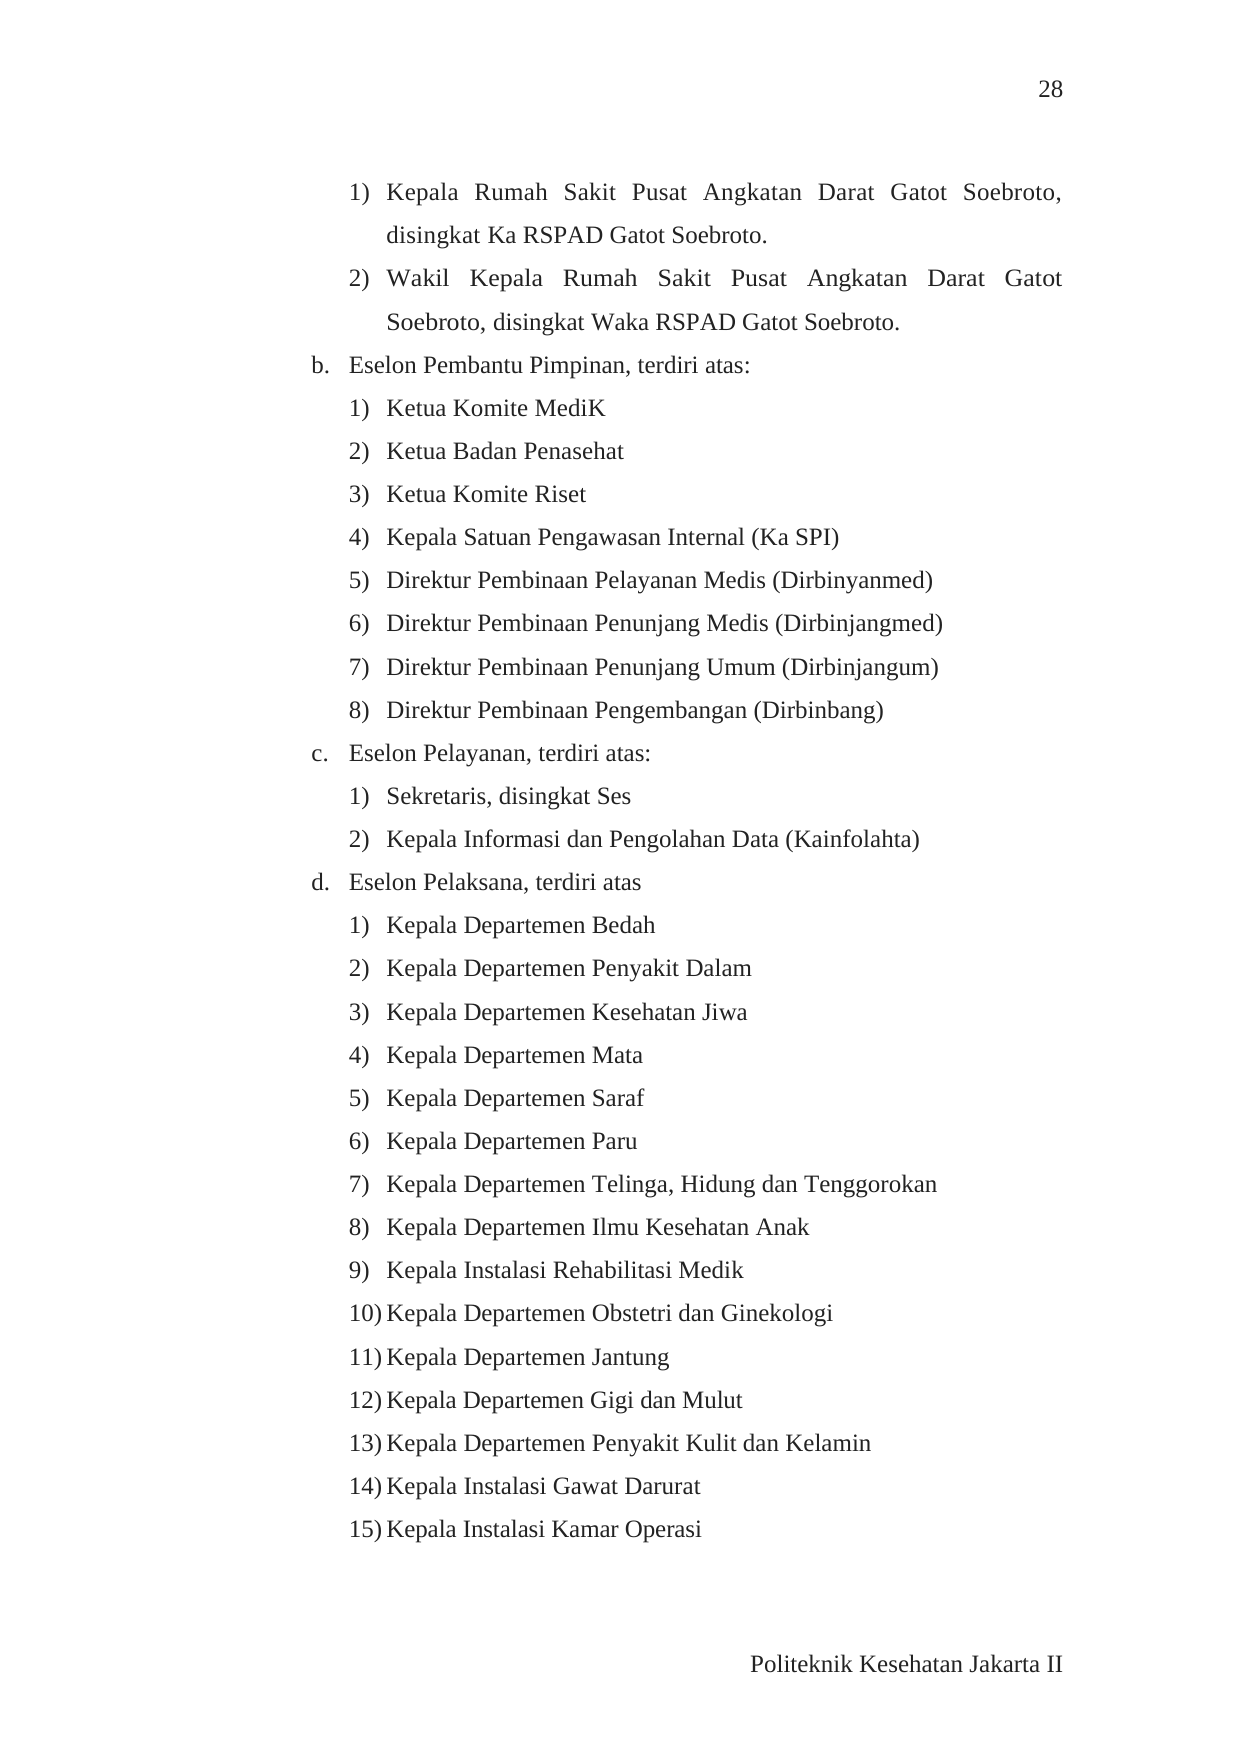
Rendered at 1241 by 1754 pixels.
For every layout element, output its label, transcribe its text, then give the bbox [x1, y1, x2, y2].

list Kepala Departemen Ilmu Kesehatan Anak [349, 1212, 1063, 1241]
list Ketua Komite MediK [349, 393, 1063, 422]
list Kepala Departemen Penyakit Dalam [349, 953, 1063, 982]
list Kepala Rumah Sakit Pusat Angkatan Darat Gatot Soebroto, disingkat Ka RSPAD Gatot Soebroto. [349, 177, 1063, 249]
list Direktur Pembinaan Pengembangan (Dirbinbang) [349, 695, 1063, 723]
list Kepala Departemen Saraf [349, 1083, 1063, 1112]
list Direktur Pembinaan Penunjang Umum (Dirbinjangum) [349, 652, 1063, 680]
list Kepala Satuan Pengawasan Internal (Ka SPI) [349, 522, 1063, 551]
list Direktur Pembinaan Pelayanan Medis (Dirbinyanmed) [349, 565, 1063, 594]
list Kepala Departemen Bedah [349, 910, 1063, 939]
list Ketua Badan Penasehat [349, 436, 1063, 465]
list Eselon Pelaksana, terdiri atas [311, 867, 1063, 896]
list Kepala Instalasi Rehabilitasi Medik [349, 1255, 1063, 1284]
list Kepala Departemen Jantung [349, 1342, 1063, 1370]
list Kepala Departemen Obstetri dan Ginekologi [349, 1298, 1063, 1327]
list Kepala Departemen Paru [349, 1126, 1063, 1155]
list Kepala Departemen Telinga, Hidung dan Tenggorokan [349, 1169, 1063, 1198]
list Ketua Komite Riset [349, 479, 1063, 508]
list Kepala Departemen Mata [349, 1040, 1063, 1068]
list Kepala Departemen Gigi dan Mulut [349, 1385, 1063, 1413]
list Sekretaris, disingkat Ses [349, 781, 1063, 810]
list Direktur Pembinaan Penunjang Medis (Dirbinjangmed) [349, 608, 1063, 637]
list Kepala Departemen Kesehatan Jiwa [349, 997, 1063, 1025]
list Kepala Instalasi Kamar Operasi [349, 1514, 1063, 1543]
list Kepala Instalasi Gawat Darurat [349, 1471, 1063, 1500]
list Kepala Departemen Penyakit Kulit dan Kelamin [349, 1428, 1063, 1457]
list Eselon Pembantu Pimpinan, terdiri atas: [311, 350, 1063, 378]
list Wakil Kepala Rumah Sakit Pusat Angkatan Darat Gatot Soebroto, disingkat Waka RSPAD Gatot Soebroto. [349, 263, 1063, 335]
list Kepala Informasi dan Pengolahan Data (Kainfolahta) [349, 824, 1063, 853]
list Eselon Pelayanan, terdiri atas: [311, 738, 1063, 767]
